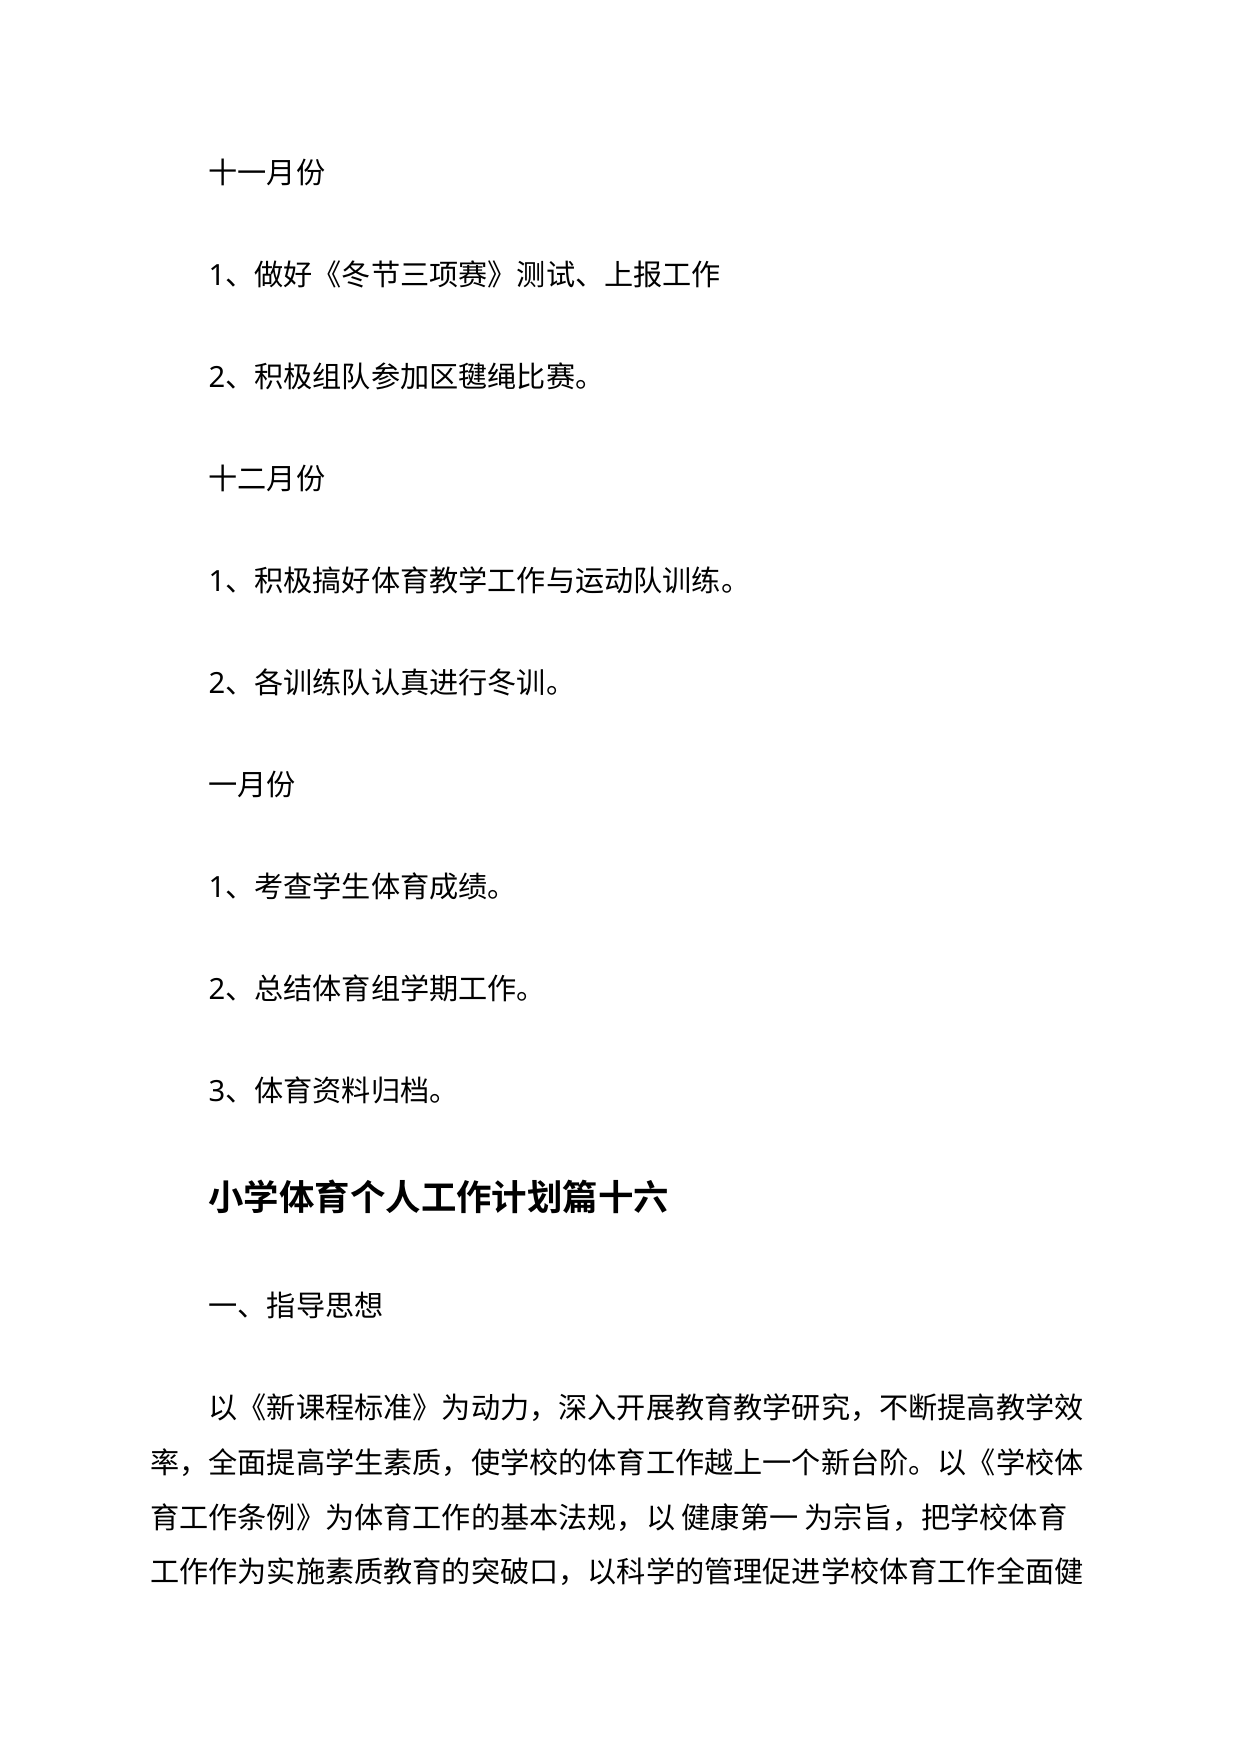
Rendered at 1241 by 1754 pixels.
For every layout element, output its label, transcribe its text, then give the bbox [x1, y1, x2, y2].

text 十二月份 [150, 456, 1090, 498]
text 一月份 [150, 761, 1090, 804]
text 1、考查学生体育成绩。 [150, 863, 1090, 906]
text 小学体育个人工作计划篇十六 [150, 1169, 1090, 1220]
text 1、做好《冬节三项赛》测试、上报工作 [150, 252, 1090, 294]
text 2、积极组队参加区毽绳比赛。 [150, 354, 1090, 396]
text 1、积极搞好体育教学工作与运动队训练。 [150, 557, 1090, 600]
text 一、指导思想 [150, 1283, 1090, 1325]
text 2、各训练队认真进行冬训。 [150, 659, 1090, 702]
text 2、总结体育组学期工作。 [150, 965, 1090, 1008]
text 3、体育资料归档。 [150, 1067, 1090, 1109]
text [150, 1384, 1090, 1591]
text 十一月份 [150, 150, 1090, 192]
